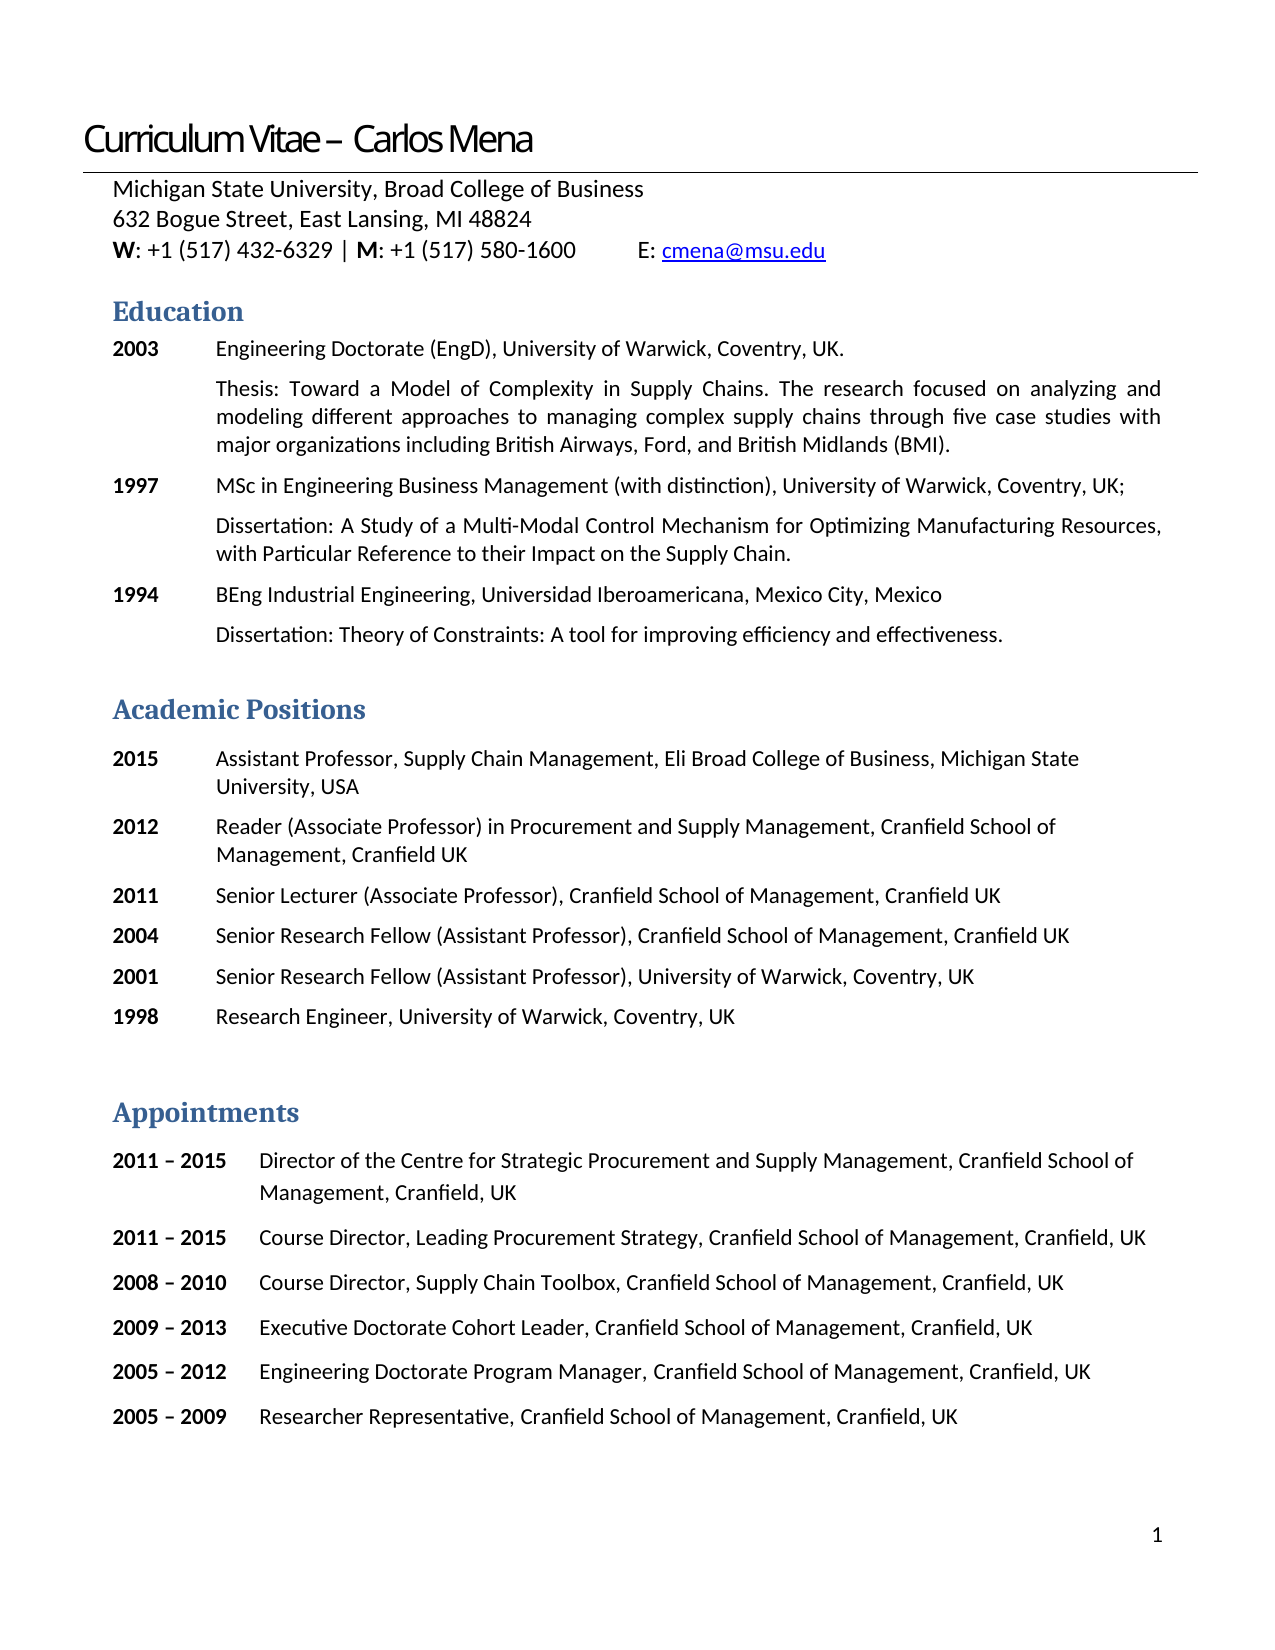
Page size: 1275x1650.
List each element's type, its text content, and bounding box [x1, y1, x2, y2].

text 2001 Senior Research Fellow (Assistant Professor), University of Warwick, Coventry, UK [112, 962, 1163, 990]
text 2004 Senior Research Fellow (Assistant Professor), Cranfield School of Management, Cranfield UK [112, 921, 1163, 949]
text 2015 Assistant Professor, Supply Chain Management, Eli Broad College of Business, Michigan State University, USA [112, 744, 1163, 800]
text 2009 – 2013 Executive Doctorate Cohort Leader, Cranfield School of Management, Cranfield, UK [112, 1313, 1163, 1341]
text Dissertation: A Study of a Multi-Modal Control Mechanism for Optimizing Manufacturing Resources, with Particular Reference to their Impact on the Supply Chain. [112, 511, 1163, 567]
subtitle Academic Positions [112, 693, 1163, 727]
text 2005 – 2009 Researcher Representative, Cranfield School of Management, Cranfield, UK [112, 1402, 1163, 1430]
text 2011 – 2015 Director of the Centre for Strategic Procurement and Supply Management, Cranfield School of Management, Cranfield, UK [112, 1146, 1163, 1207]
text 1997 MSc in Engineering Business Management (with distinction), University of Warwick, Coventry, UK; [112, 471, 1163, 499]
text Michigan State University, Broad College of Business [112, 173, 1163, 204]
subtitle Education [112, 295, 1163, 329]
text 2005 – 2012 Engineering Doctorate Program Manager, Cranfield School of Management, Cranfield, UK [112, 1357, 1163, 1385]
text W: +1 (517) 432-6329 | M: +1 (517) 580-1600 E: cmena@msu.edu [112, 234, 1163, 265]
text 2008 – 2010 Course Director, Supply Chain Toolbox, Cranfield School of Management, Cranfield, UK [112, 1268, 1163, 1296]
text 2012 Reader (Associate Professor) in Procurement and Supply Management, Cranfield School of Management, Cranfield UK [112, 812, 1163, 868]
text 1994 BEng Industrial Engineering, Universidad Iberoamericana, Mexico City, Mexico [112, 580, 1163, 608]
text Dissertation: Theory of Constraints: A tool for improving efficiency and effectiveness. [112, 620, 1163, 648]
text 2011 – 2015 Course Director, Leading Procurement Strategy, Cranfield School of Management, Cranfield, UK [112, 1223, 1163, 1251]
text 2011 Senior Lecturer (Associate Professor), Cranfield School of Management, Cranfield UK [112, 881, 1163, 909]
text 2003 Engineering Doctorate (EngD), University of Warwick, Coventry, UK. [112, 334, 1163, 362]
text Thesis: Toward a Model of Complexity in Supply Chains. The research focused on analyzing and modeling different approaches to managing complex supply chains through five case studies with major organizations including British Airways, Ford, and British Midlands (BMI). [112, 374, 1163, 458]
subtitle Appointments [112, 1096, 1163, 1129]
text Curriculum Vitae – Carlos Mena [83, 112, 1198, 172]
text 1998 Research Engineer, University of Warwick, Coventry, UK [112, 1002, 1163, 1031]
text 632 Bogue Street, East Lansing, MI 48824 [112, 204, 1163, 234]
